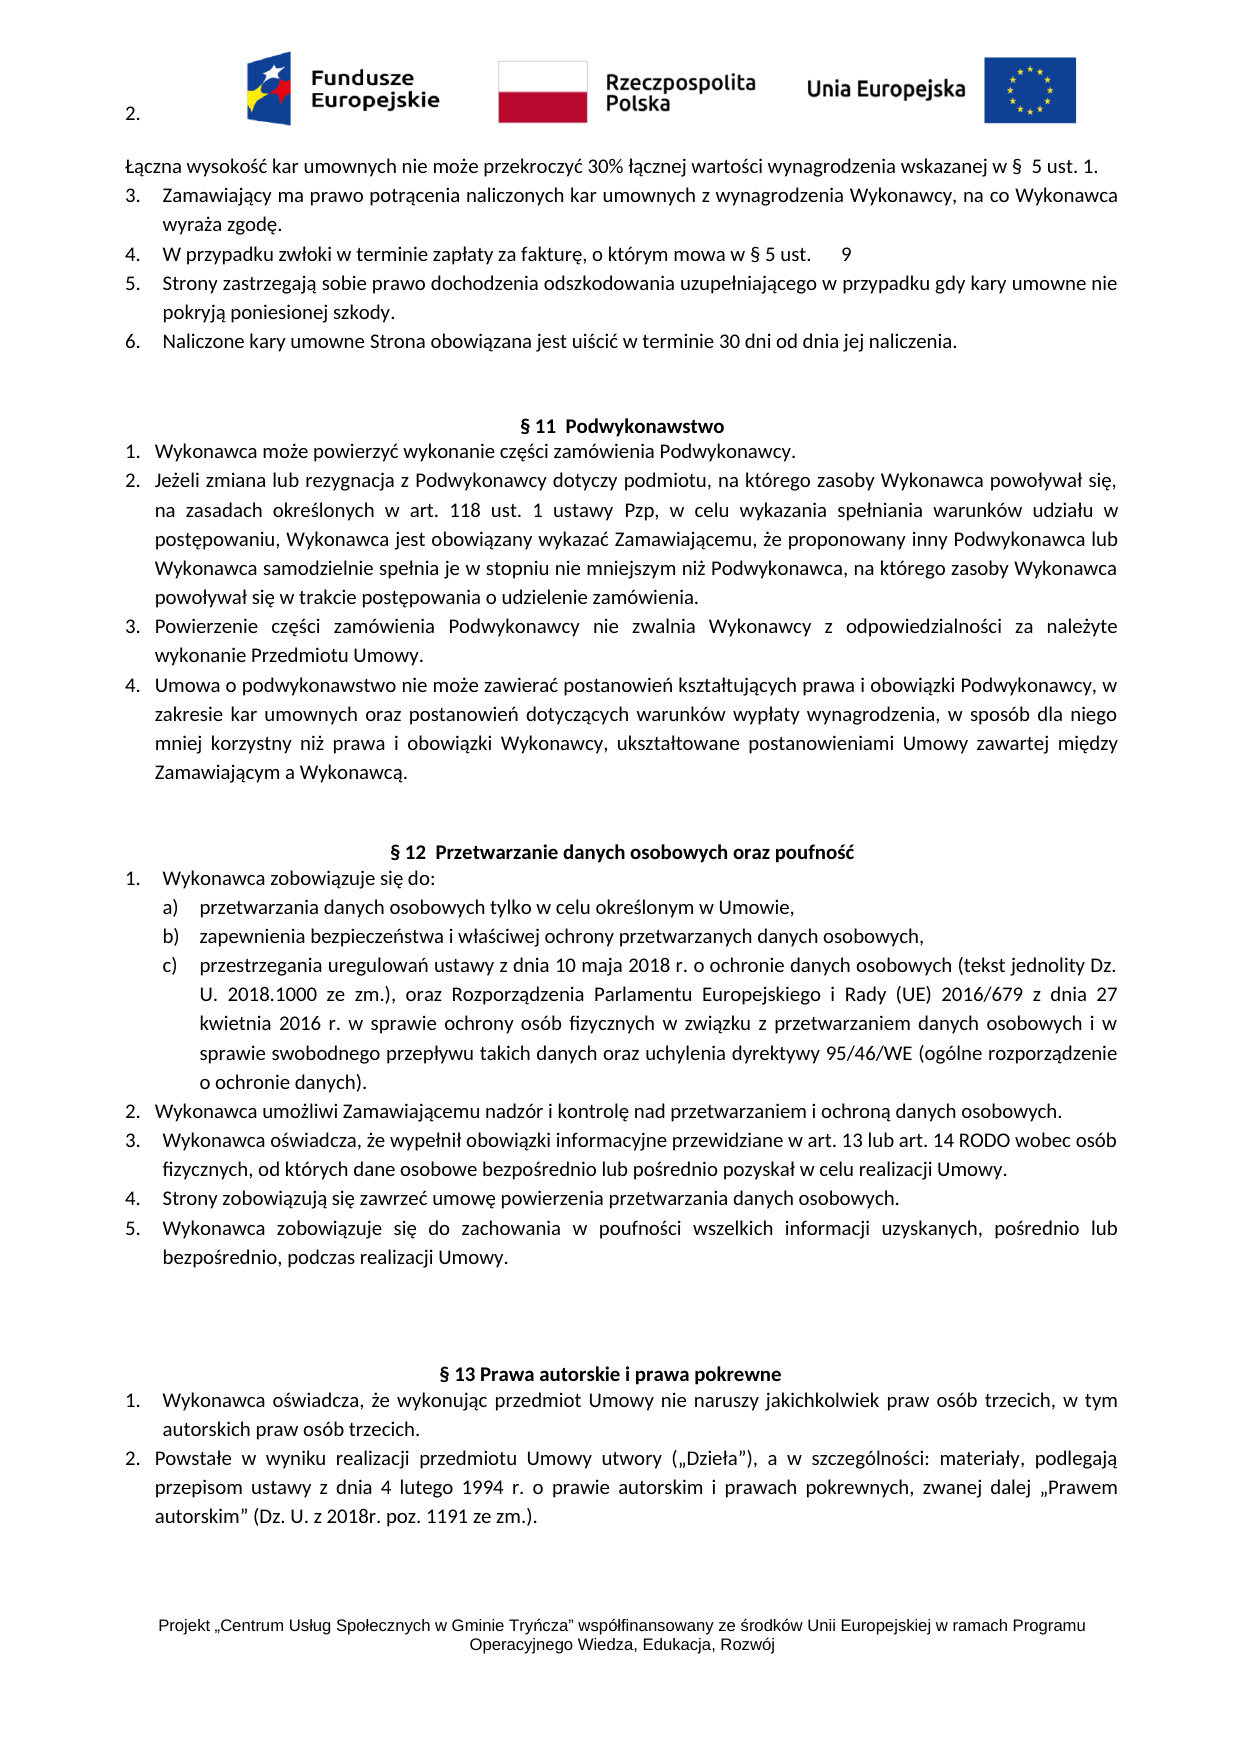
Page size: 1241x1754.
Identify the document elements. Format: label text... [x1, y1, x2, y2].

picture [193, 15, 1128, 154]
list Strony zastrzegają sobie prawo dochodzenia odszkodowania uzupełniającego w przypadku gdy kary umowne nie pokryją poniesionej szkody. [125, 270, 1119, 324]
list Naliczone kary umowne [125, 328, 1119, 354]
